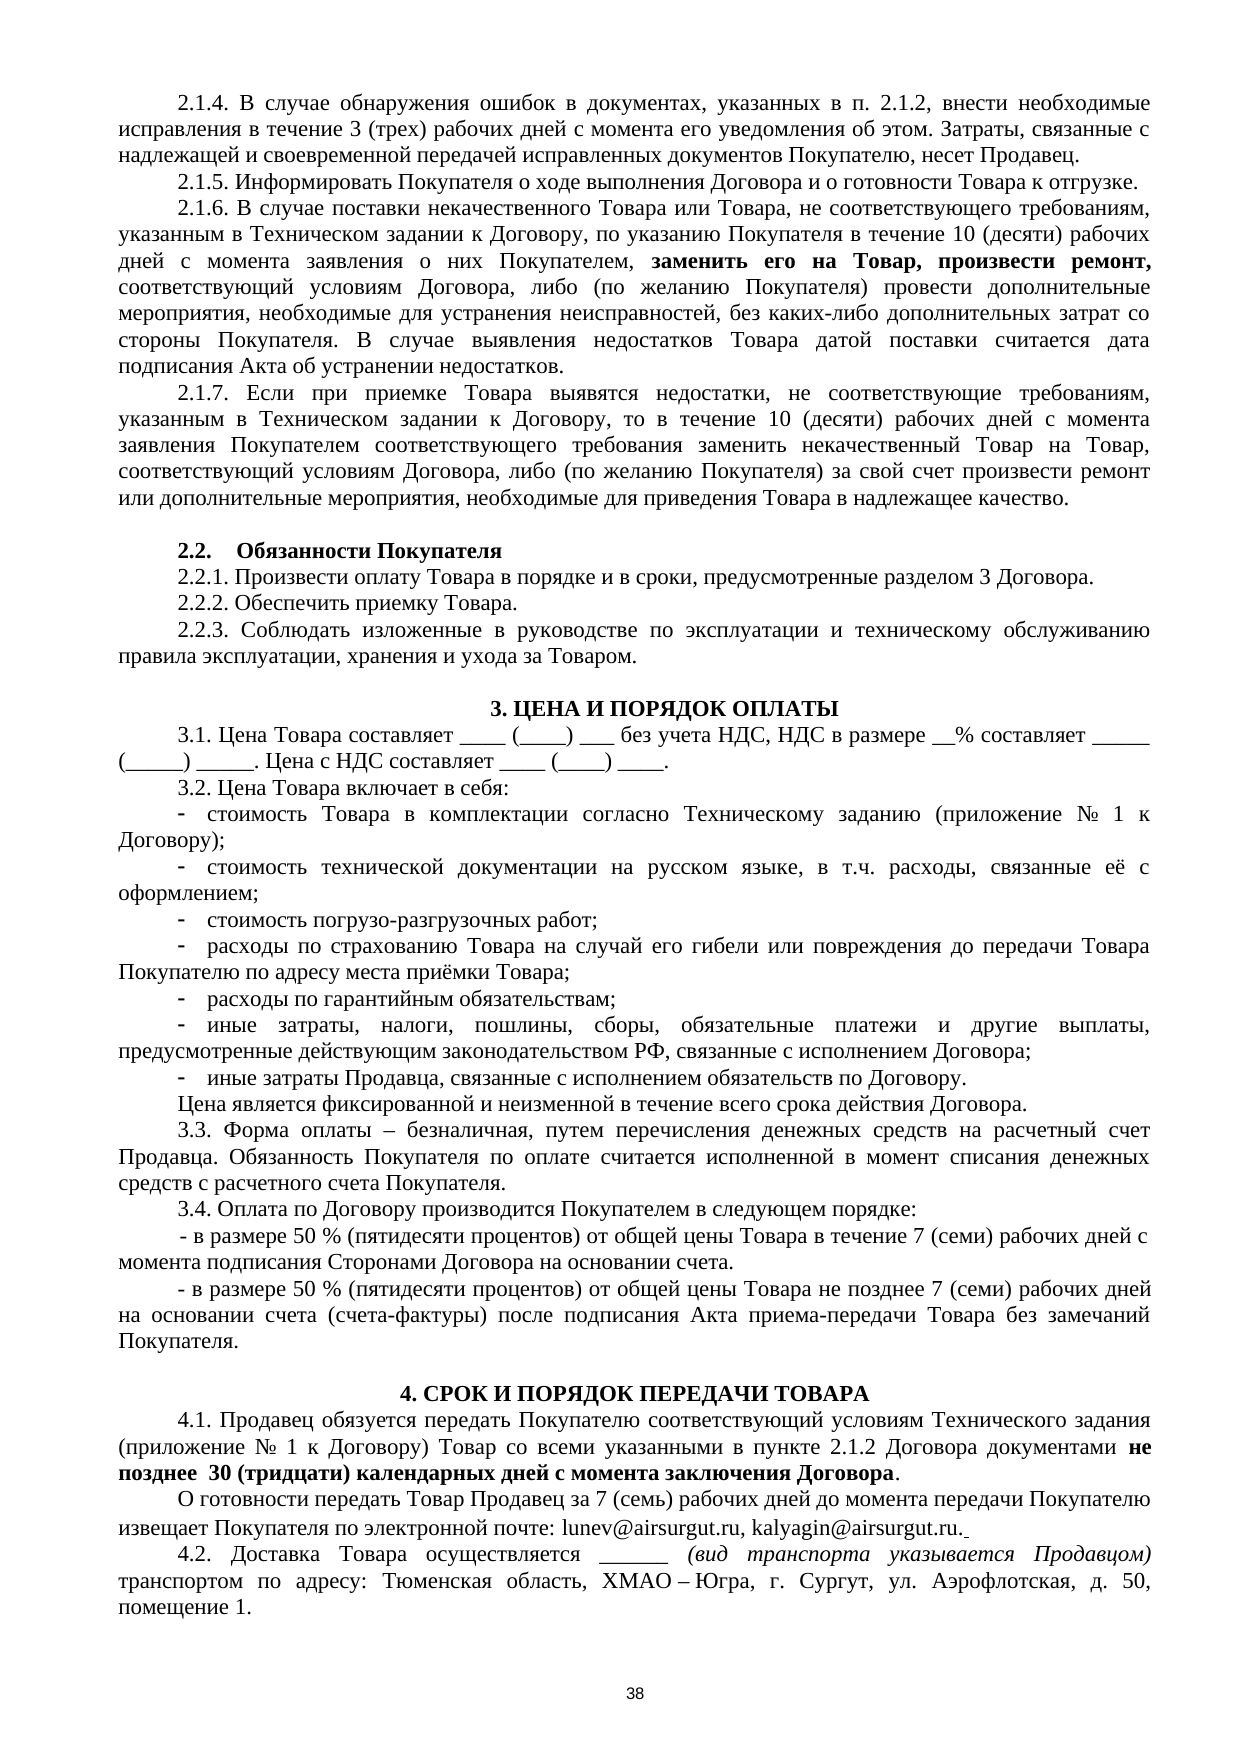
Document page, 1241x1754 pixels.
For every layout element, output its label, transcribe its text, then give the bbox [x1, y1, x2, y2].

list расходы по страхованию Товара на случай его гибели или повреждения до передачи Товара Покупателю по адресу места приёмки Товара; [118, 932, 1152, 985]
text 2.1.5. Информировать Покупателя о ходе выполнения Договора и о готовности Товара к отгрузке. [118, 168, 1152, 194]
text 2.1.7. Если при приемке Товара выявятся недостатки, не соответствующие требованиям, указанным в Техническом задании к Договору, то в течение 10 (десяти) рабочих дней с момента заявления Покупателем соответствующего требования заменить некачественный Товар на Товар, соответствующий условиям Договора, либо (по желанию Покупателя) за свой счет произвести ремонт или дополнительные мероприятия, необходимые для приведения Товара в надлежащее качество. [118, 378, 1152, 510]
text - в размере 50 % (пятидесяти процентов) от общей цены Товара не позднее 7 (семи) рабочих дней на основании счета (счета-фактуры) после подписания Акта приема-передачи Товара без замечаний Покупателя. [118, 1274, 1152, 1354]
text 4.1. Продавец обязуется передать Покупателю соответствующий условиям Технического задания (приложение № 1 к Договору) Товар со всеми указанными в пункте 2.1.2 Договора документами не позднее 30 (тридцати) календарных дней с момента заключения Договора. [118, 1406, 1152, 1485]
text 2.2.2. Обеспечить приемку Товара. [118, 589, 1152, 616]
list стоимость технической документации на русском языке, в т.ч. расходы, связанные её с оформлением; [118, 853, 1152, 906]
text Цена является фиксированной и неизменной в течение всего срока действия Договора. [118, 1090, 1152, 1116]
text 2.2.1. Произвести оплату Товара в порядке и в сроки, предусмотренные разделом 3 Договора. [118, 563, 1152, 589]
text 3.3. Форма оплаты – безналичная, путем перечисления денежных средств на расчетный счет Продавца. Обязанность Покупателя по оплате считается исполненной в момент списания денежных средств с расчетного счета Покупателя. [118, 1116, 1152, 1196]
list стоимость погрузо-разгрузочных работ; [118, 906, 1152, 932]
list расходы по гарантийным обязательствам; [118, 985, 1152, 1011]
list 4.2. Доставка Товара осуществляется ______ (вид транспорта указывается Продавцом) транспортом по адресу: Тюменская область, ХМАО – Югра, г. Сургут, ул. Аэрофлотская, д. 50, помещение 1. [118, 1541, 1152, 1619]
text 2.2.3. Соблюдать изложенные в руководстве по эксплуатации и техническому обслуживанию правила эксплуатации, хранения и ухода за Товаром. [118, 616, 1152, 668]
text 4. СРОК И ПОРЯДОК ПЕРЕДАЧИ ТОВАРА [118, 1380, 1152, 1406]
list Обязанности Покупателя [118, 537, 1152, 563]
text О готовности передать Товар Продавец за 7 (семь) рабочих дней до момента передачи Покупателю извещает Покупателя по электронной почте: lunev@airsurgut.ru, kalyagin@airsurgut.ru. [118, 1485, 1152, 1541]
list иные затраты Продавца, связанные с исполнением обязательств по Договору. [118, 1064, 1152, 1090]
text 2.1.4. В случае обнаружения ошибок в документах, указанных в п. 2.1.2, внести необходимые исправления в течение 3 (трех) рабочих дней с момента его уведомления об этом. Затраты, связанные с надлежащей и своевременной передачей исправленных документов Покупателю, несет Продавец. [118, 89, 1152, 168]
list стоимость Товара в комплектации согласно Техническому заданию (приложение № 1 к Договору); [118, 800, 1152, 853]
text 2.1.6. В случае поставки некачественного Товара или Товара, не соответствующего требованиям, указанным в Техническом задании к Договору, по указанию Покупателя в течение 10 (десяти) рабочих дней с момента заявления о них Покупателем, заменить его на Товар, произвести ремонт, соответствующий условиям Договора, либо (по желанию Покупателя) провести дополнительные мероприятия, необходимые для устранения неисправностей, без каких-либо дополнительных затрат со стороны Покупателя. В случае выявления недостатков Товара датой поставки считается дата подписания Акта об устранении недостатков. [118, 194, 1152, 378]
text 3.4. Оплата по Договору производится Покупателем в следующем порядке: [118, 1196, 1152, 1222]
text 3.1. Цена Товара составляет ____ (____) ___ без учета НДС, НДС в размере __% составляет _____ (_____) _____. Цена с НДС составляет ____ (____) ____. [118, 721, 1152, 774]
text - в размере 50 % (пятидесяти процентов) от общей цены Товара в течение 7 (семи) рабочих дней с момента подписания Сторонами Договора на основании счета. [118, 1222, 1152, 1274]
title 3. ЦЕНА И ПОРЯДОК ОПЛАТЫ [118, 695, 1152, 721]
text 3.2. Цена Товара включает в себя: [118, 774, 1152, 800]
list иные затраты, налоги, пошлины, сборы, обязательные платежи и другие выплаты, предусмотренные действующим законодательством РФ, связанные с исполнением Договора; [118, 1011, 1152, 1064]
